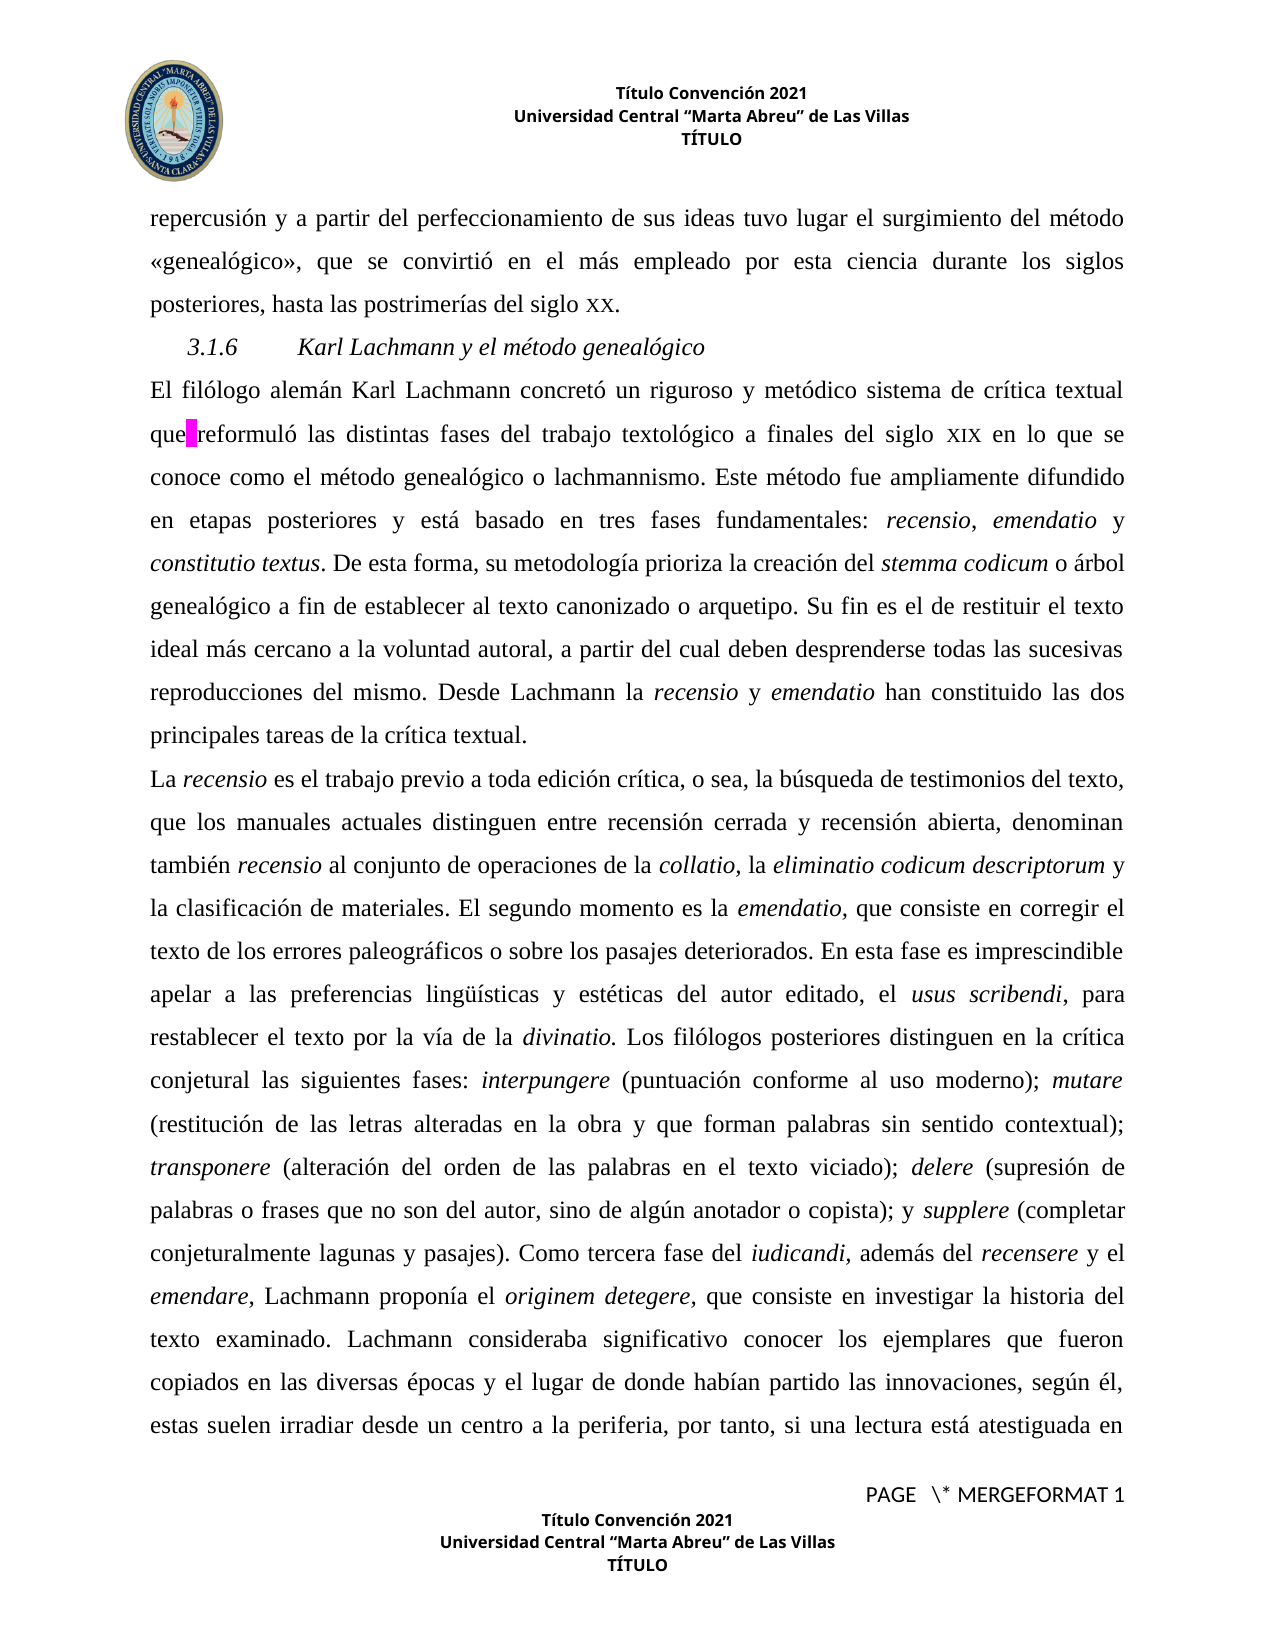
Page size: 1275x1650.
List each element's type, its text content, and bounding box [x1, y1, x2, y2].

picture [123, 59, 224, 183]
text El filólogo alemán Karl Lachmann concretó un riguroso y metódico sistema de crítica textual que reformuló las distintas fases del trabajo textológico a finales del siglo xix en lo que se conoce como el método genealógico o lachmannismo. Este método fue ampliamente difundido en etapas posteriores y está basado en tres fases fundamentales: recensio, emendatio y constitutio textus. De esta forma, su metodología prioriza la creación del stemma codicum o árbol genealógico a fin de establecer al texto canonizado o arquetipo. Su fin es el de restituir el texto ideal más cercano a la voluntad autoral, a partir del cual deben desprenderse todas las sucesivas reproducciones del mismo. Desde Lachmann la recensio y emendatio han constituido las dos principales tareas de la crítica textual. [150, 376, 1125, 749]
list Karl Lachmann y el método genealógico [187, 332, 1125, 361]
